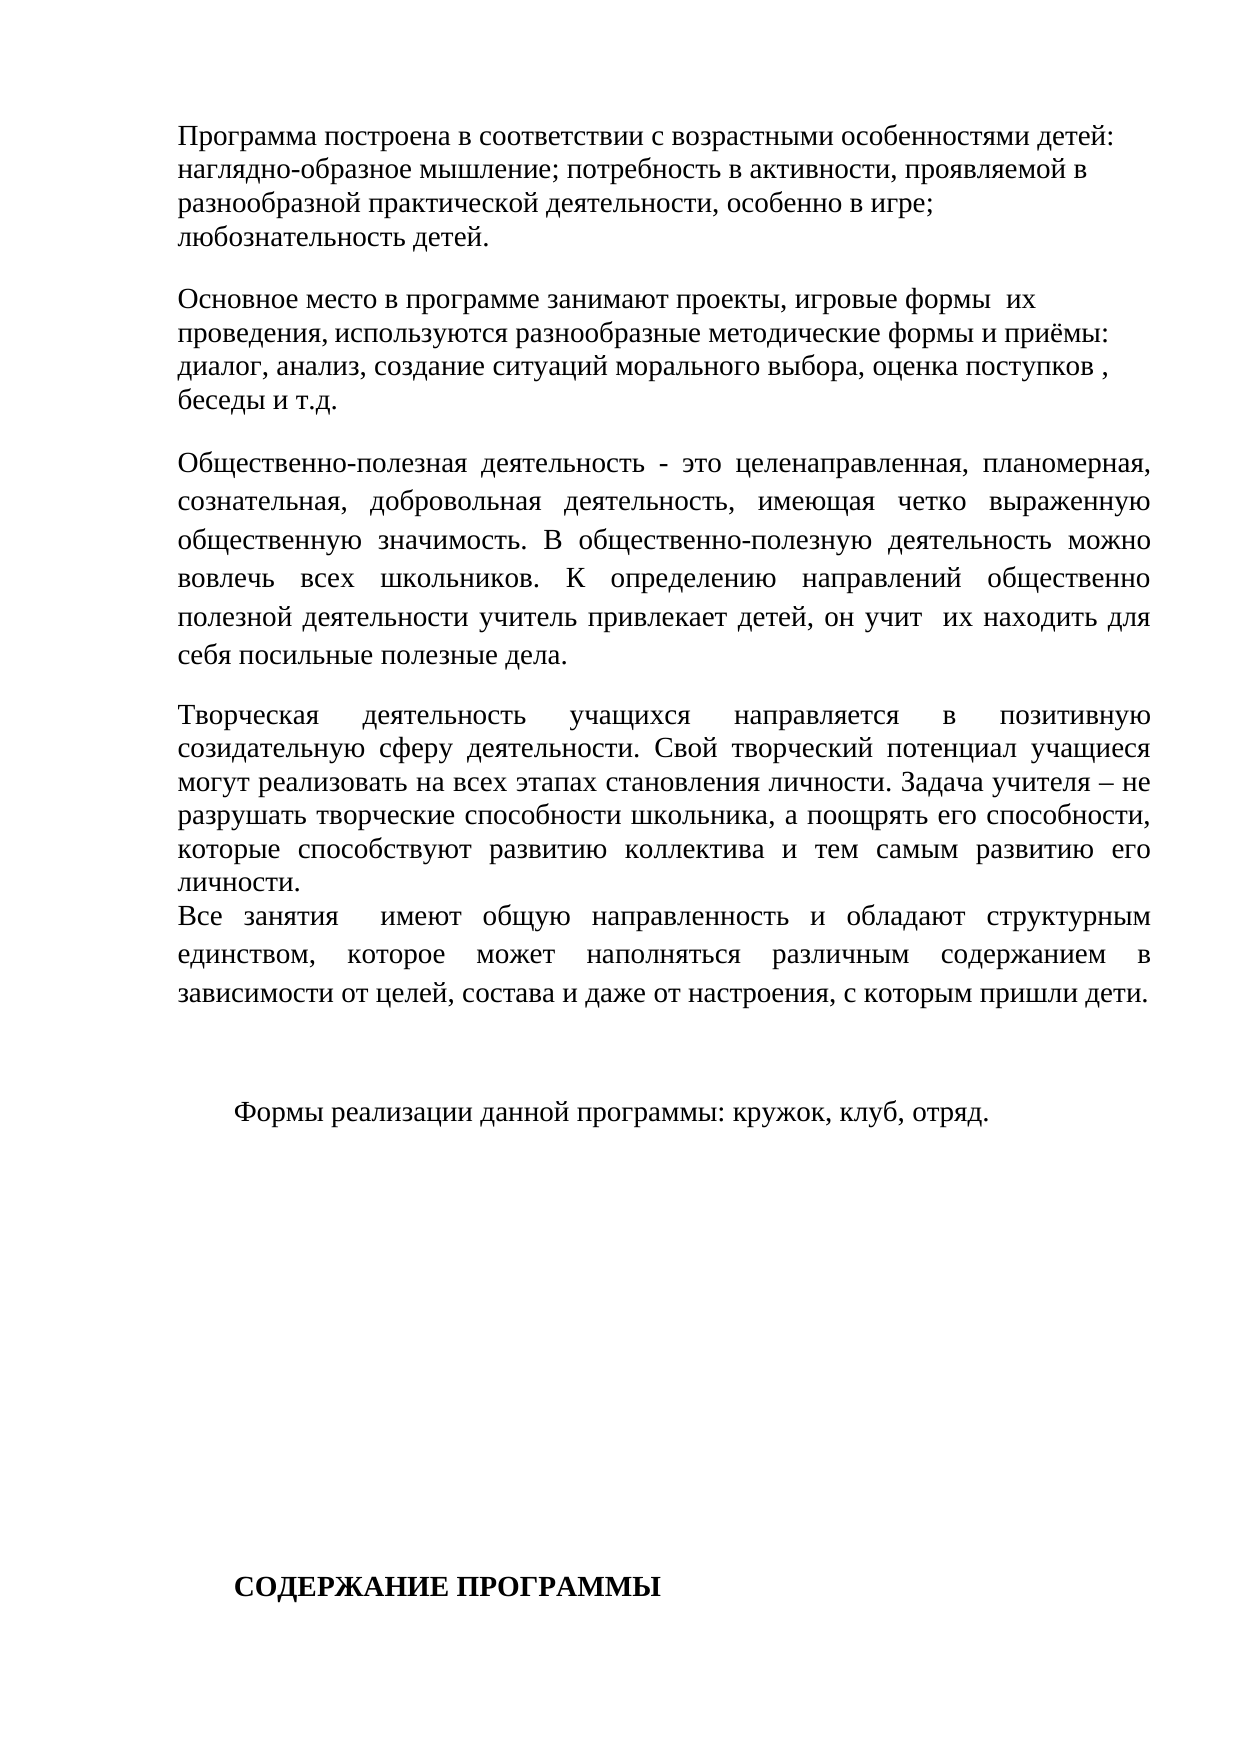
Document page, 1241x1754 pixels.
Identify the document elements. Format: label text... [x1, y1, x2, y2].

text Основное место в программе занимают проекты, игровые формы их проведения, используются разнообразные методические формы и приёмы: диалог, анализ, создание ситуаций морального выбора, оценка поступков , беседы и т.д. [177, 281, 1152, 416]
text Программа построена в соответствии с возрастными особенностями детей: наглядно-образное мышление; потребность в активности, проявляемой в разнообразной практической деятельности, особенно в игре; любознательность детей. [177, 118, 1152, 252]
text Все занятия имеют общую направленность и обладают структурным единством, которое может наполняться различным содержанием в зависимости от целей, состава и даже от настроения, с которым пришли дети. [177, 898, 1152, 1009]
text Творческая деятельность учащихся направляется в позитивную созидательную сферу деятельности. Свой творческий потенциал учащиеся могут реализовать на всех этапах становления личности. Задача учителя – не разрушать творческие способности школьника, а поощрять его способности, которые способствуют развитию коллектива и тем самым развитию его личности. [177, 697, 1152, 898]
text СОДЕРЖАНИЕ ПРОГРАММЫ [177, 1569, 1152, 1602]
text Общественно-полезная деятельность - это целенаправленная, планомерная, сознательная, добровольная деятельность, имеющая четко выраженную общественную значимость. В общественно-полезную деятельность можно вовлечь всех школьников. К определению направлений общественно полезной деятельности учитель привлекает детей, он учит их находить для себя посильные полезные дела. [177, 445, 1152, 671]
text Формы реализации данной программы: кружок, клуб, отряд. [177, 1094, 1152, 1127]
